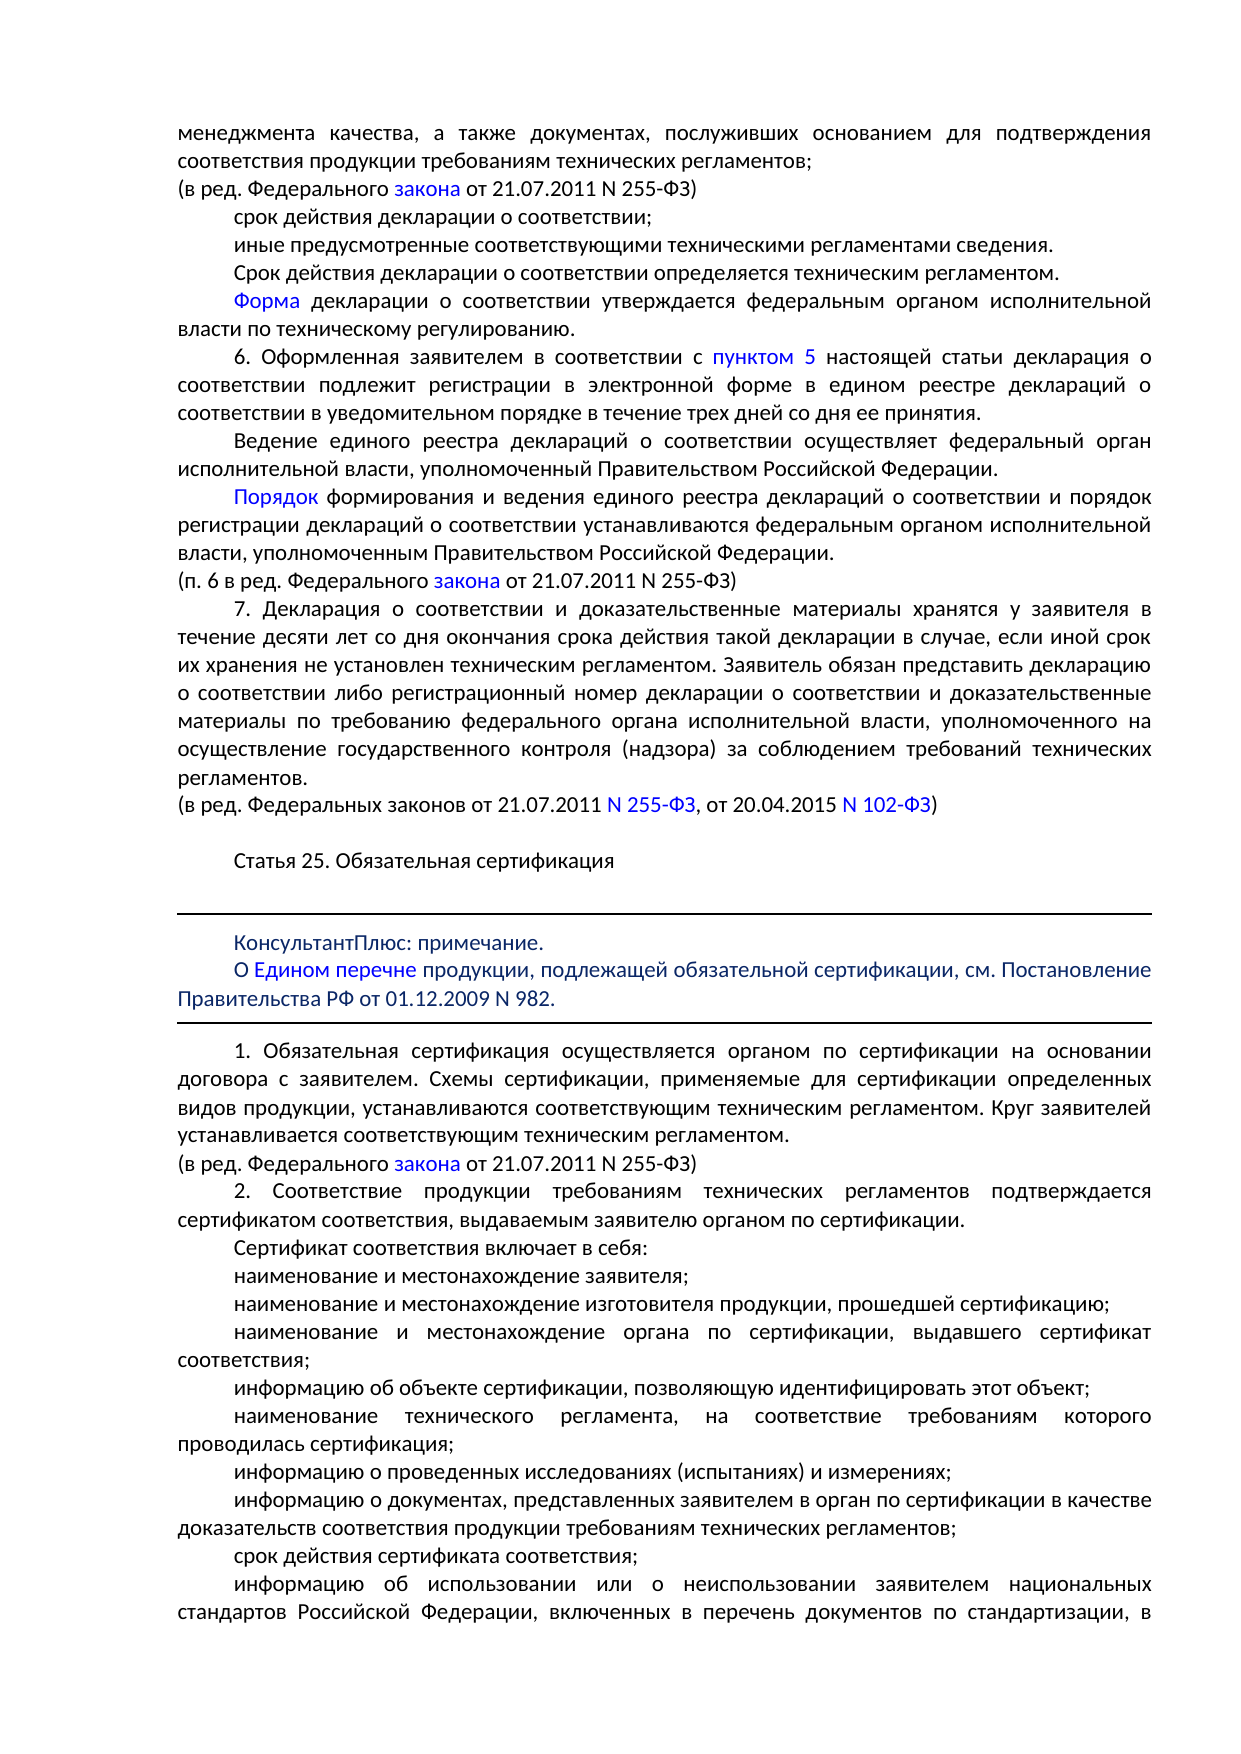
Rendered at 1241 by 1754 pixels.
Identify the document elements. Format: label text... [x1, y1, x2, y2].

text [177, 1569, 1152, 1625]
text информацию об объекте сертификации, позволяющую идентифицировать этот объект; [177, 1373, 1152, 1401]
text (в ред. Федерального закона от 21.07.2011 N 255-ФЗ) [177, 1149, 1152, 1177]
text наименование и местонахождение изготовителя продукции, прошедшей сертификацию; [177, 1289, 1152, 1317]
text 6. Оформленная заявителем в соответствии с пунктом 5 настоящей статьи декларация о соответствии подлежит регистрации в электронной форме в едином реестре деклараций о соответствии в уведомительном порядке в течение трех дней со дня ее принятия. [177, 342, 1152, 426]
text (в ред. Федерального закона от 21.07.2011 N 255-ФЗ) [177, 174, 1152, 202]
text срок действия сертификата соответствия; [177, 1541, 1152, 1569]
text информацию о проведенных исследованиях (испытаниях) и измерениях; [177, 1457, 1152, 1485]
text иные предусмотренные соответствующими техническими регламентами сведения. [177, 230, 1152, 258]
text срок действия декларации о соответствии; [177, 202, 1152, 230]
text наименование технического регламента, на соответствие требованиям которого проводилась сертификация; [177, 1401, 1152, 1457]
text Порядок формирования и ведения единого реестра деклараций о соответствии и порядок регистрации деклараций о соответствии устанавливаются федеральным органом исполнительной власти, уполномоченным Правительством Российской Федерации. [177, 482, 1152, 566]
text 2. Соответствие продукции требованиям технических регламентов подтверждается сертификатом соответствия, выдаваемым заявителю органом по сертификации. [177, 1177, 1152, 1233]
text 7. Декларация о соответствии и доказательственные материалы хранятся у заявителя в течение десяти лет со дня окончания срока действия такой декларации в случае, если иной срок их хранения не установлен техническим регламентом. Заявитель обязан представить декларацию о соответствии либо регистрационный номер декларации о соответствии и доказательственные материалы по требованию федерального органа исполнительной власти, уполномоченного на осуществление государственного контроля (надзора) за соблюдением требований технических регламентов. [177, 594, 1152, 791]
text О Едином перечне продукции, подлежащей обязательной сертификации, см. Постановление Правительства РФ от 01.12.2009 N 982. [177, 956, 1152, 1012]
text Срок действия декларации о соответствии определяется техническим регламентом. [177, 258, 1152, 286]
text информацию о документах, представленных заявителем в орган по сертификации в качестве доказательств соответствия продукции требованиям технических регламентов; [177, 1485, 1152, 1541]
text (п. 6 в ред. Федерального закона от 21.07.2011 N 255-ФЗ) [177, 566, 1152, 594]
text КонсультантПлюс: примечание. [177, 928, 1152, 956]
text наименование и местонахождение органа по сертификации, выдавшего сертификат соответствия; [177, 1317, 1152, 1373]
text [177, 118, 1152, 174]
text Ведение единого реестра деклараций о соответствии осуществляет федеральный орган исполнительной власти, уполномоченный Правительством Российской Федерации. [177, 426, 1152, 482]
text наименование и местонахождение заявителя; [177, 1261, 1152, 1289]
text Статья 25. Обязательная сертификация [177, 847, 1152, 875]
text Форма декларации о соответствии утверждается федеральным органом исполнительной власти по техническому регулированию. [177, 286, 1152, 342]
text 1. Обязательная сертификация осуществляется органом по сертификации на основании договора с заявителем. Схемы сертификации, применяемые для сертификации определенных видов продукции, устанавливаются соответствующим техническим регламентом. Круг заявителей устанавливается соответствующим техническим регламентом. [177, 1037, 1152, 1149]
text Сертификат соответствия включает в себя: [177, 1233, 1152, 1261]
text (в ред. Федеральных законов от 21.07.2011 N 255-ФЗ, от 20.04.2015 N 102-ФЗ) [177, 791, 1152, 819]
